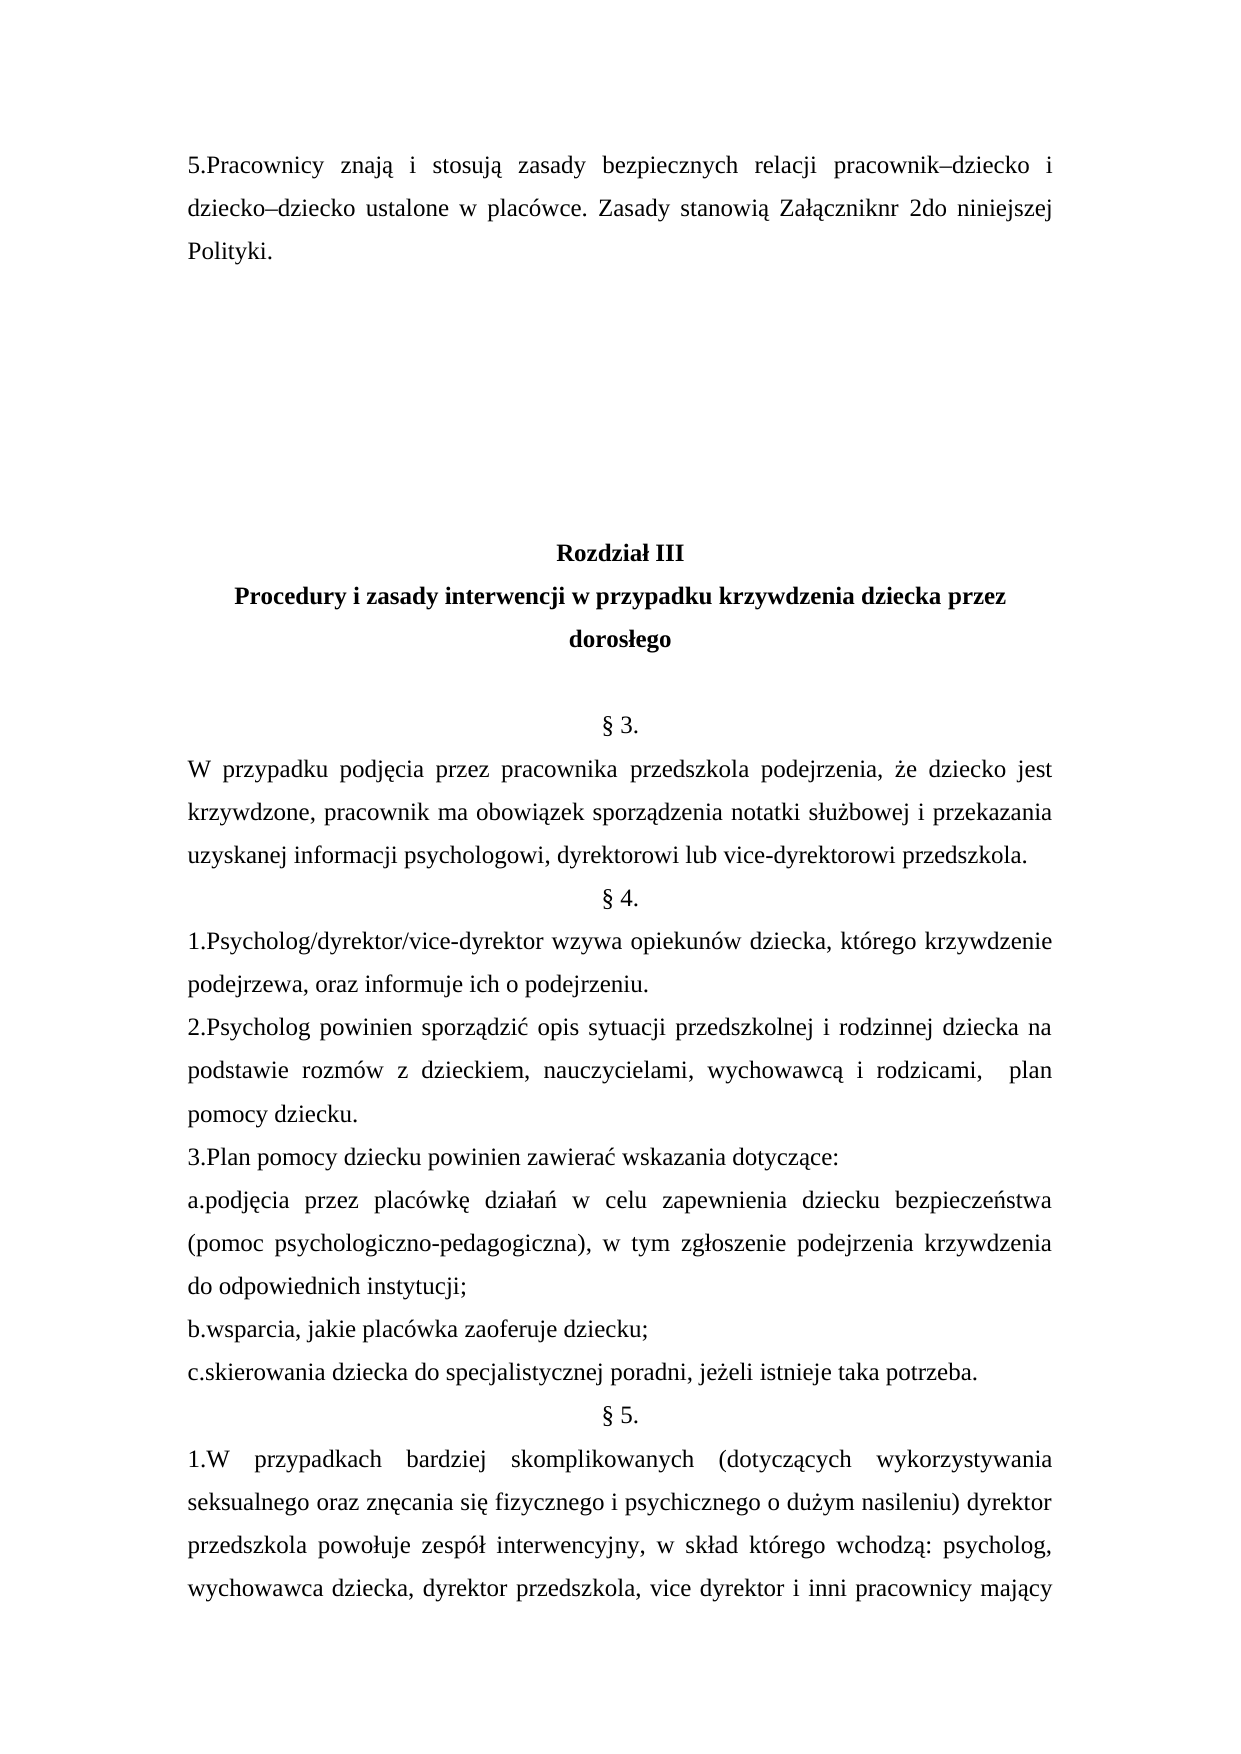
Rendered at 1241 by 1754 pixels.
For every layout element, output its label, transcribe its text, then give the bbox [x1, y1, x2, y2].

text 1.Psycholog/dyrektor/vice-dyrektor wzywa opiekunów dziecka, którego krzywdzenie podejrzewa, oraz informuje ich o podejrzeniu. [187, 926, 1053, 998]
text 3.Plan pomocy dziecku powinien zawierać wskazania dotyczące: [187, 1142, 1053, 1171]
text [187, 1444, 1053, 1602]
text c.skierowania dziecka do specjalistycznej poradni, jeżeli istnieje taka potrzeba. [187, 1357, 1053, 1386]
text § 5. [187, 1401, 1053, 1429]
text W przypadku podjęcia przez pracownika przedszkola podejrzenia, że dziecko jest krzywdzone, pracownik ma obowiązek sporządzenia notatki służbowej i przekazania uzyskanej informacji psychologowi, dyrektorowi lub vice-dyrektorowi przedszkola. [187, 754, 1053, 869]
text § 4. [187, 883, 1053, 912]
text a.podjęcia przez placówkę działań w celu zapewnienia dziecku bezpieczeństwa (pomoc psychologiczno-pedagogiczna), w tym zgłoszenie podejrzenia krzywdzenia do odpowiednich instytucji; [187, 1185, 1053, 1300]
text Rozdział III [187, 538, 1053, 567]
text b.wsparcia, jakie placówka zaoferuje dziecku; [187, 1314, 1053, 1343]
text § 3. [187, 711, 1053, 739]
text 2.Psycholog powinien sporządzić opis sytuacji przedszkolnej i rodzinnej dziecka na podstawie rozmów z dzieckiem, nauczycielami, wychowawcą i rodzicami, plan pomocy dziecku. [187, 1012, 1053, 1127]
text Procedury i zasady interwencji w przypadku krzywdzenia dziecka przez dorosłego [187, 581, 1053, 653]
text 5.Pracownicy znają i stosują zasady bezpiecznych relacji pracownik–dziecko i dziecko–dziecko ustalone w placówce. Zasady stanowią Załączniknr 2do niniejszej Polityki. [187, 150, 1053, 265]
